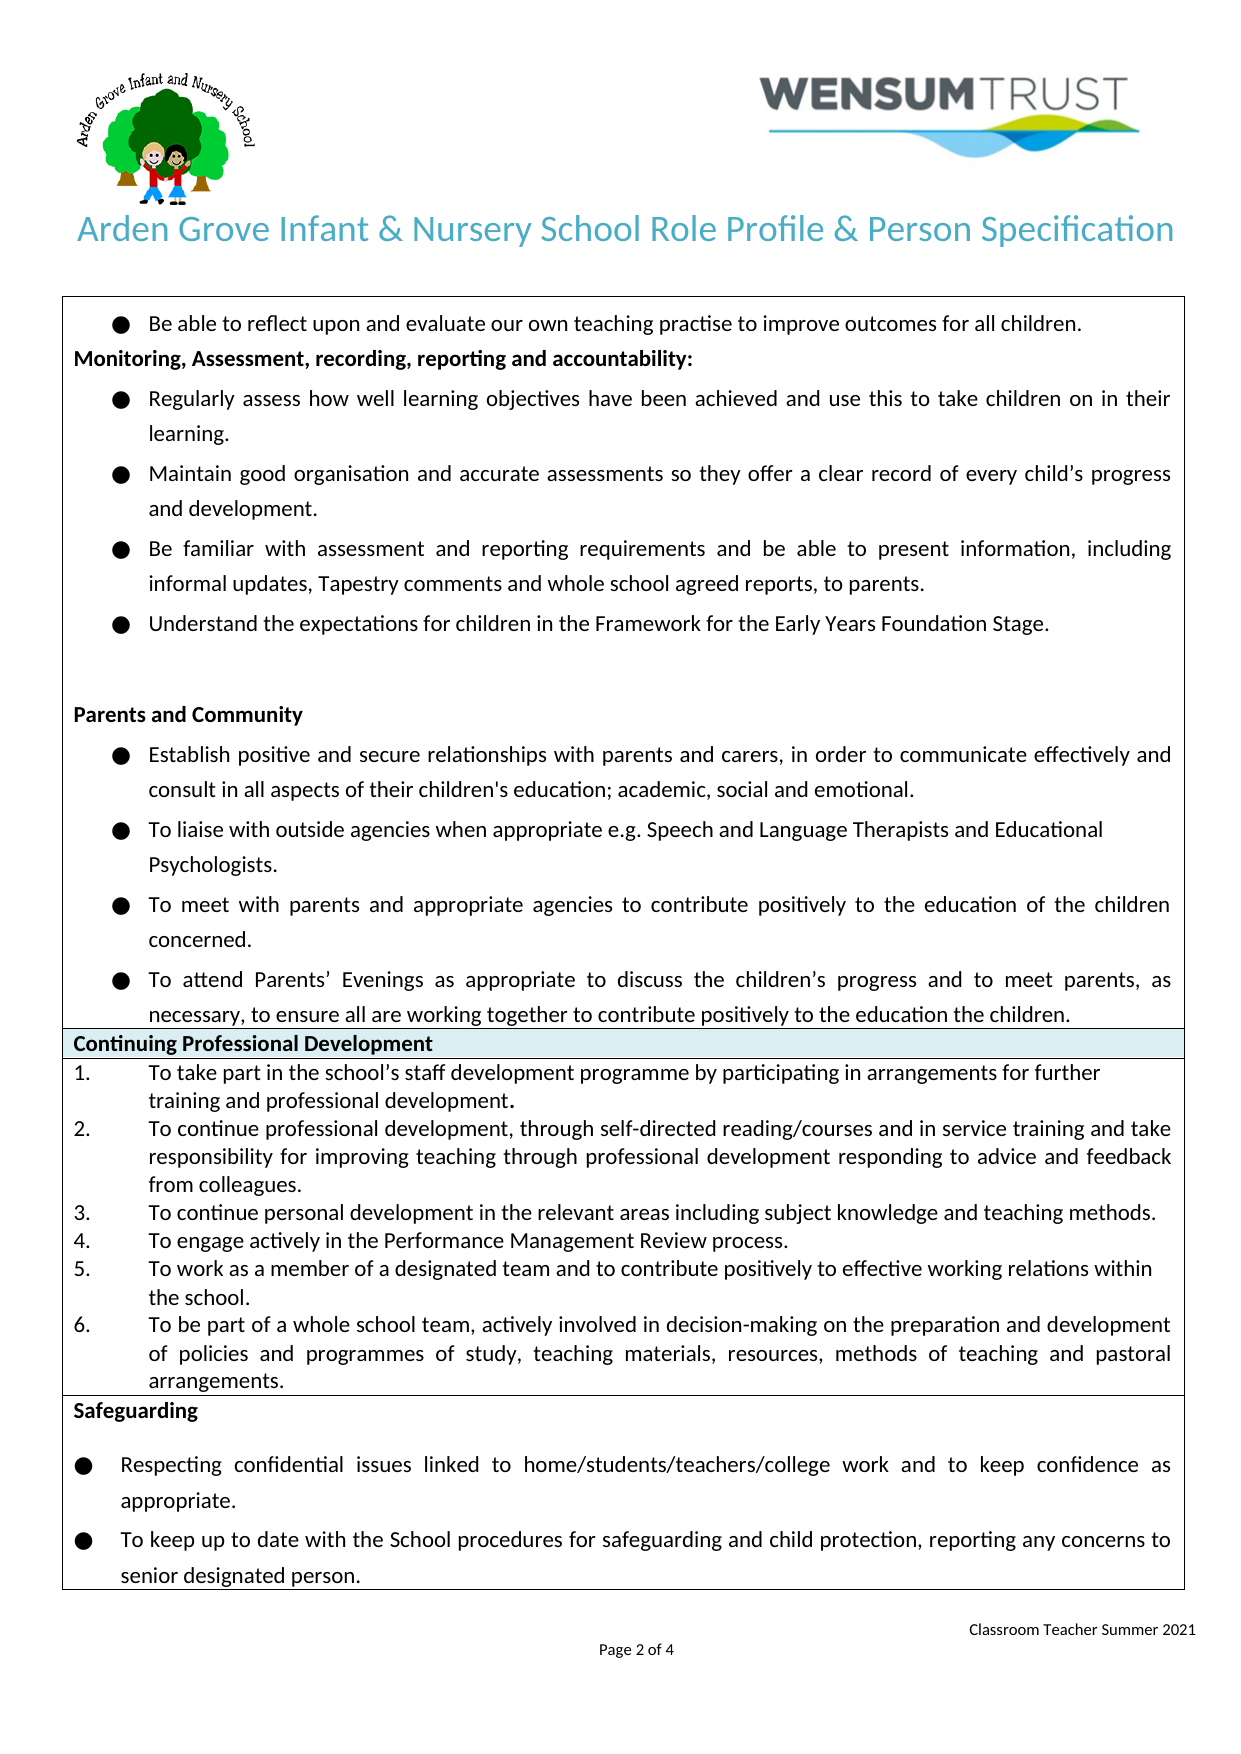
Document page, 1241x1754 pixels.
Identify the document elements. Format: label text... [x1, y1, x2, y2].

table_cell Continuing Professional Development [63, 1029, 1184, 1057]
table_cell Safeguarding Respecting confidential issues linked to home/students/teachers/college work and to keep confidence as appropriate. To keep up to date with the School procedures for safeguarding and child protection, reporting any concerns to senior designated person. [63, 1396, 1184, 1589]
picture [733, 36, 1167, 199]
table_cell To take part in the school’s staff development programme by participating in arrangements for further training and professional development. To continue professional development, through self-directed reading/courses and in service training and take responsibility for improving teaching through professional development responding to advice and feedback from colleagues. To continue personal development in the relevant areas including subject knowledge and teaching methods. To engage actively in the Performance Management Review process. To work as a member of a designated team and to contribute positively to effective working relations within the school. To be part of a whole school team, actively involved in decision-making on the preparation and development of policies and programmes of study, teaching materials, resources, methods of teaching and pastoral arrangements. [63, 1059, 1184, 1395]
picture [76, 73, 255, 205]
